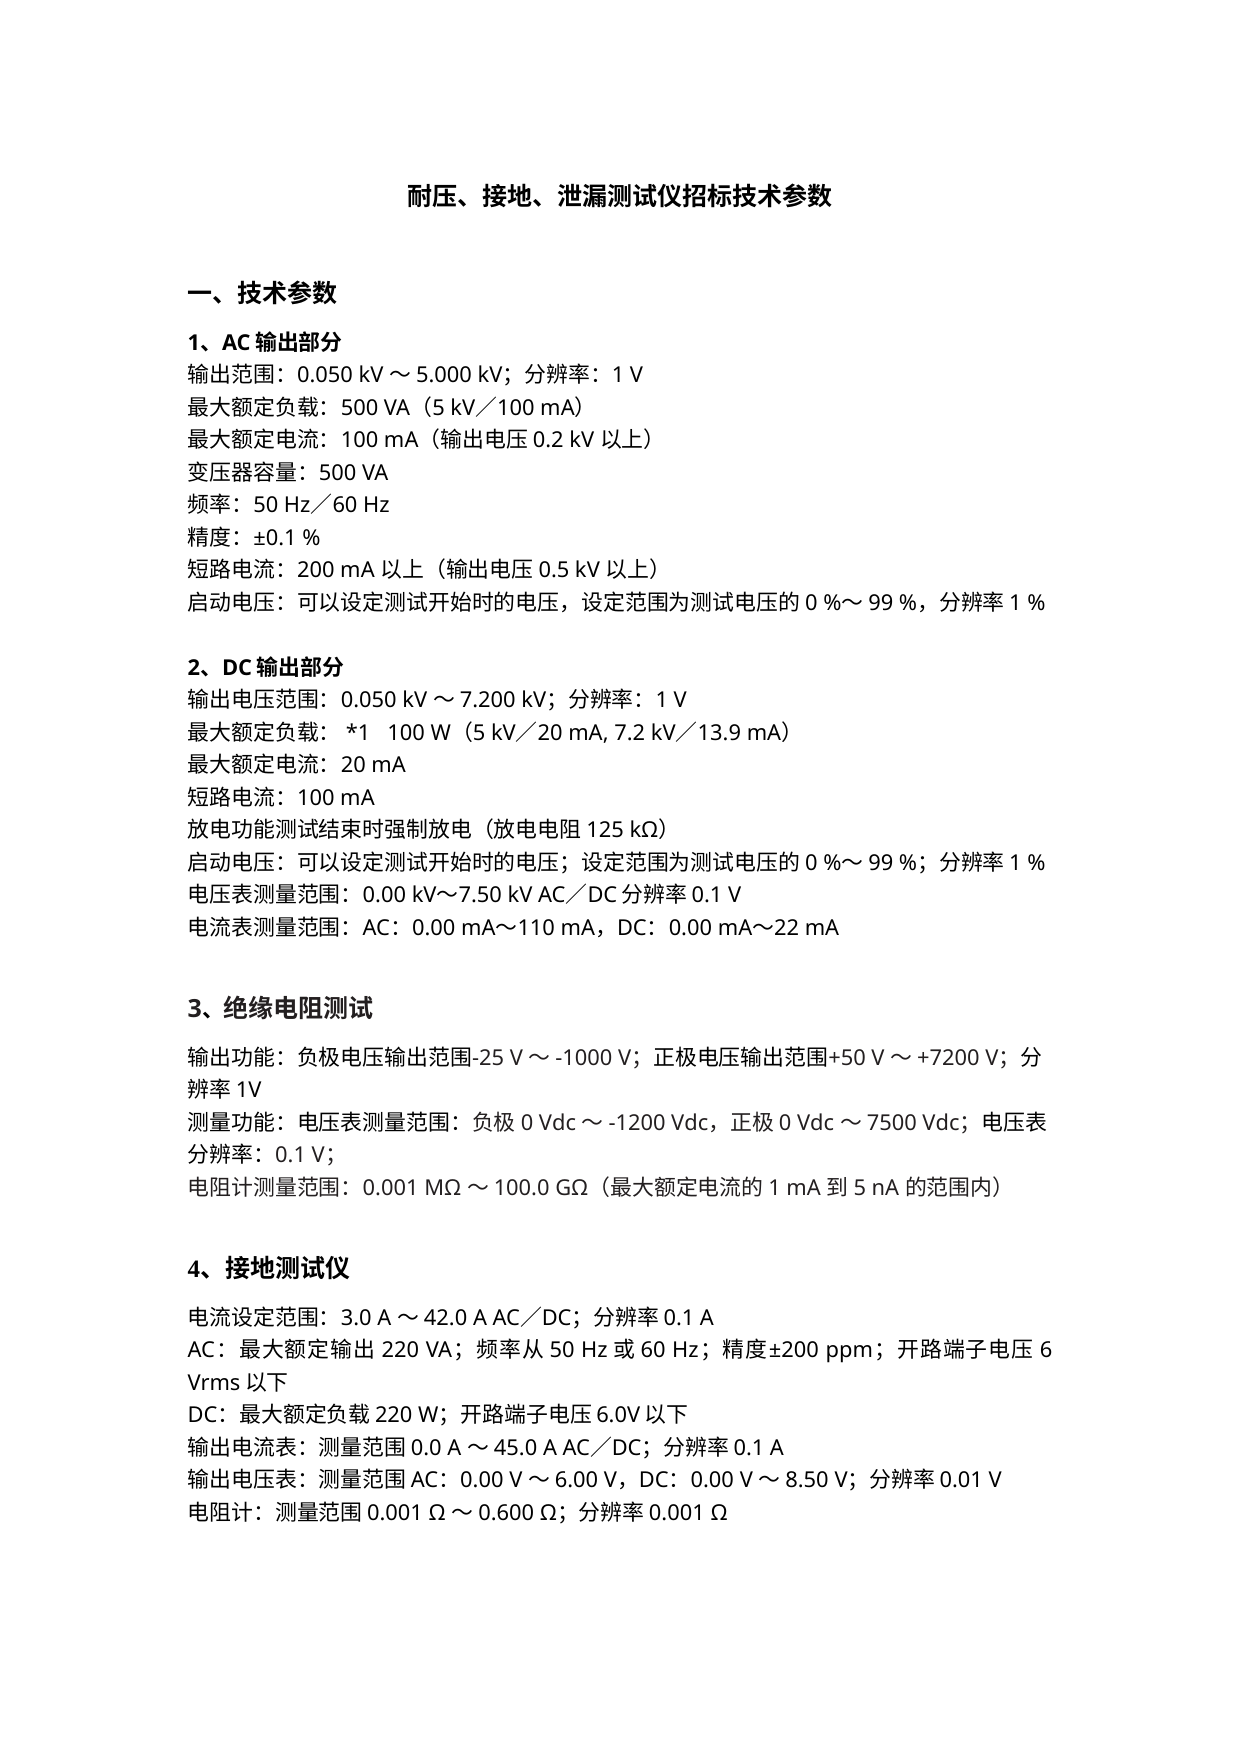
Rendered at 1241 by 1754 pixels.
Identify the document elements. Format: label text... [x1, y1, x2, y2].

text 测量功能：电压表测量范围：负极 0 Vdc ～ -1200 Vdc，正极 0 Vdc ～ 7500 Vdc；电压表分辨率：0.1 V； [187, 1104, 1053, 1169]
text 精度：±0.1 % [187, 519, 1053, 552]
text 电流表测量范围：AC：0.00 mA～110 mA，DC：0.00 mA～22 mA [187, 909, 1053, 942]
text 放电功能测试结束时强制放电（放电电阻 125 kΩ） [187, 812, 1053, 844]
text 耐压、接地、泄漏测试仪招标技术参数 [187, 162, 1053, 227]
text 1、AC输出部分 [187, 324, 1053, 357]
text 最大额定负载：500 VA（5 kV／100 mA） [187, 389, 1053, 422]
text AC：最大额定输出220 VA；频率从50 Hz或60 Hz；精度±200 ppm；开路端子电压6 Vrms以下 [187, 1332, 1053, 1397]
text 最大额定负载： *1 100 W（5 kV／20 mA, 7.2 kV／13.9 mA） [187, 714, 1053, 747]
text 3、绝缘电阻测试 [187, 974, 1053, 1039]
text 电压表测量范围：0.00 kV～7.50 kV AC／DC分辨率0.1 V [187, 877, 1053, 909]
text 频率：50 Hz／60 Hz [187, 487, 1053, 519]
text 输出范围：0.050 kV ～ 5.000 kV；分辨率：1 V [187, 357, 1053, 389]
text 启动电压：可以设定测试开始时的电压，设定范围为测试电压的 0 %～ 99 %，分辨率1 % [187, 584, 1053, 617]
text 输出功能：负极电压输出范围-25 V ～ -1000 V；正极电压输出范围+50 V ～ +7200 V；分辨率1V [187, 1039, 1053, 1104]
text 输出电压表：测量范围AC：0.00 V ～ 6.00 V，DC：0.00 V ～ 8.50 V；分辨率0.01 V [187, 1462, 1053, 1494]
text 输出电流表：测量范围0.0 A ～ 45.0 A AC／DC；分辨率0.1 A [187, 1429, 1053, 1462]
text 短路电流：100 mA [187, 779, 1053, 812]
text 最大额定电流：20 mA [187, 747, 1053, 779]
text 2、DC输出部分 [187, 649, 1053, 682]
text 电阻计测量范围：0.001 MΩ ～ 100.0 GΩ（最大额定电流的 1 mA 到 5 nA 的范围内） [187, 1169, 1053, 1202]
text 最大额定电流：100 mA（输出电压 0.2 kV 以上） [187, 422, 1053, 454]
text 电流设定范围：3.0 A ～ 42.0 A AC／DC；分辨率0.1 A [187, 1299, 1053, 1332]
text 启动电压：可以设定测试开始时的电压；设定范围为测试电压的 0 %～ 99 %；分辨率1 % [187, 844, 1053, 877]
text DC：最大额定负载220 W；开路端子电压6.0V以下 [187, 1397, 1053, 1429]
text 4、接地测试仪 [187, 1234, 1053, 1299]
text 短路电流：200 mA 以上（输出电压 0.5 kV 以上） [187, 552, 1053, 584]
text 输出电压范围：0.050 kV ～ 7.200 kV；分辨率：1 V [187, 682, 1053, 714]
text 变压器容量：500 VA [187, 454, 1053, 487]
text 电阻计：测量范围0.001 Ω ～ 0.600 Ω；分辨率0.001 Ω [187, 1494, 1053, 1527]
text 一、技术参数 [187, 259, 1053, 324]
